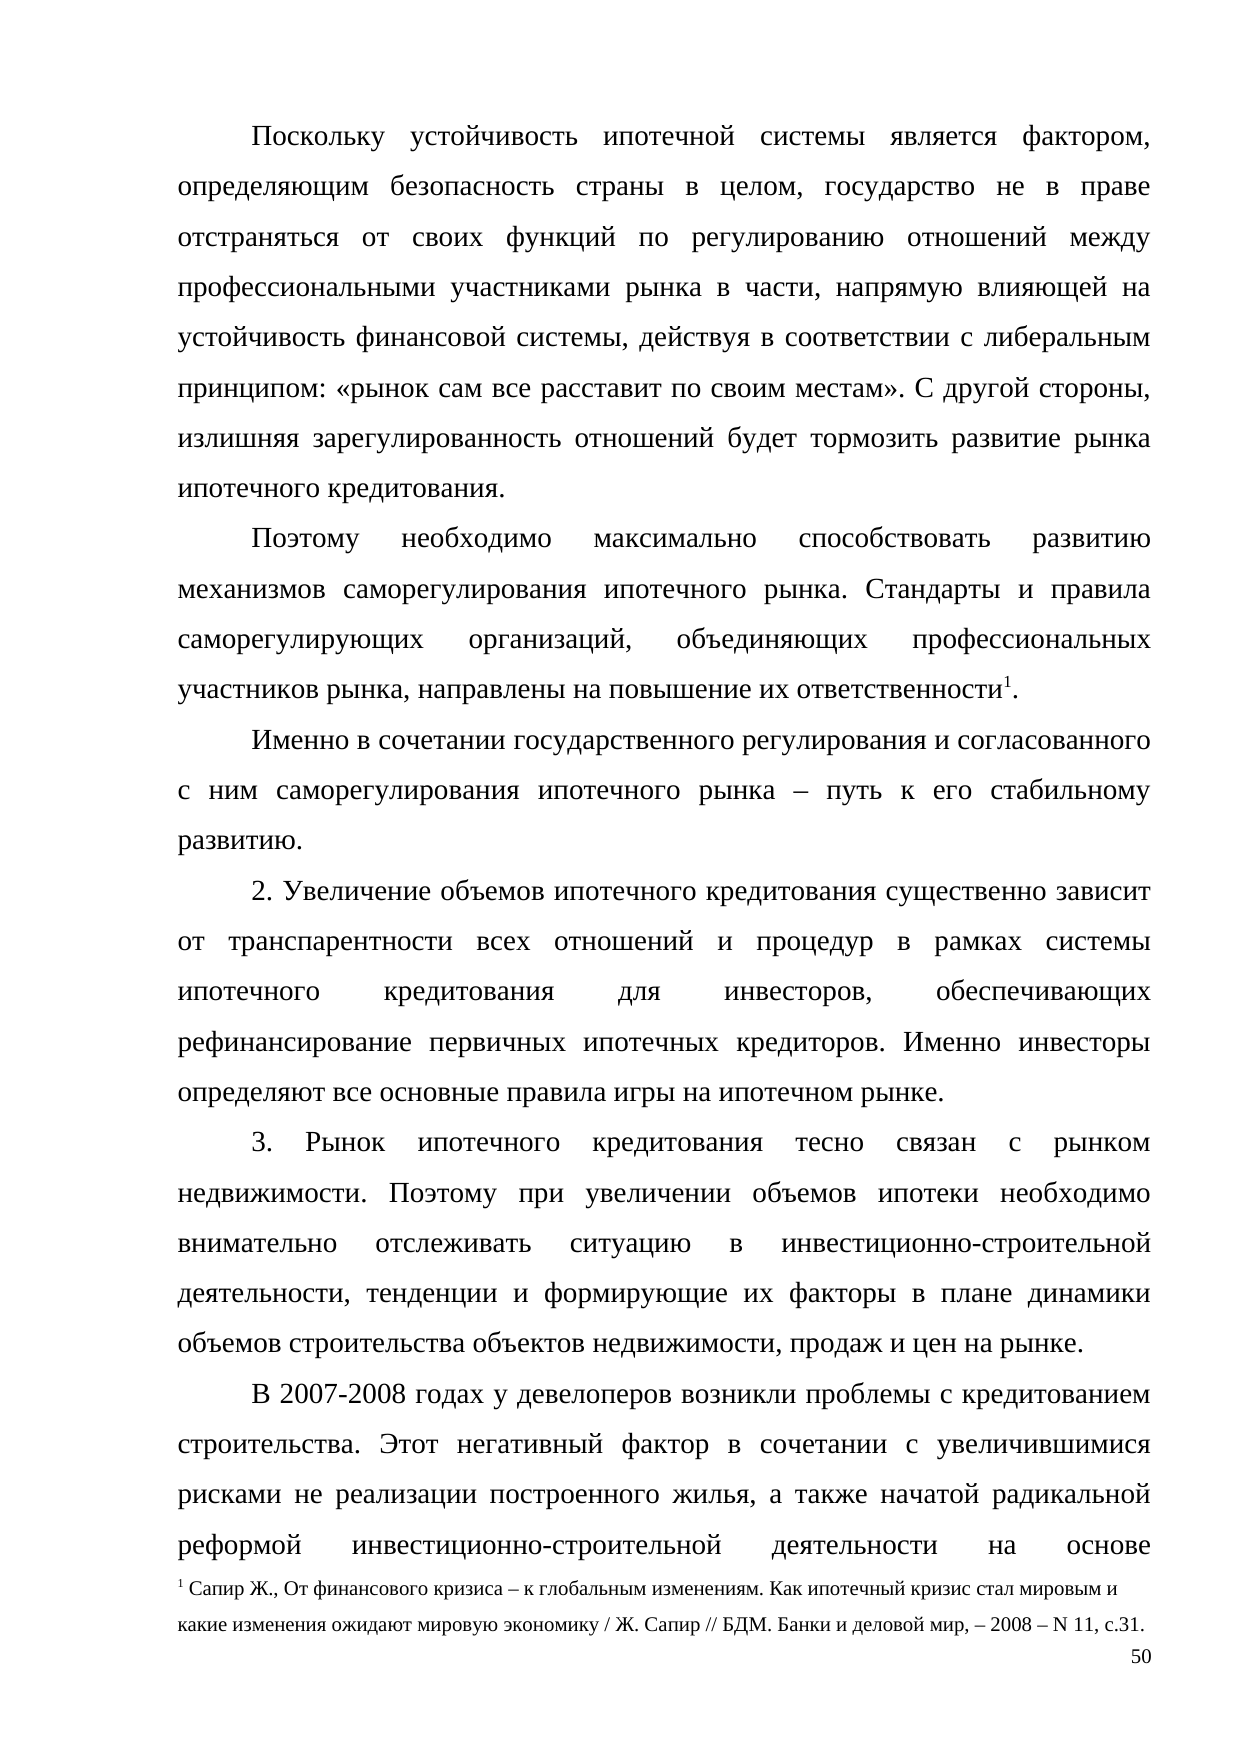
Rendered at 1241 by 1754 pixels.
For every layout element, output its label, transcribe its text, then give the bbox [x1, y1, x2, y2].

text Именно в сочетании государственного регулирования и согласованного с ним саморегулирования ипотечного рынка – путь к его стабильному развитию. [177, 722, 1152, 856]
text Поскольку устойчивость ипотечной системы является фактором, определяющим безопасность страны в целом, государство не в праве отстраняться от своих функций по регулированию отношений между профессиональными участниками рынка в части, напрямую влияющей на устойчивость финансовой системы, действуя в соответствии с либеральным принципом: «рынок сам все расставит по своим местам». С другой стороны, излишняя зарегулированность отношений будет тормозить развитие рынка ипотечного кредитования. [177, 118, 1152, 504]
text Поэтому необходимо максимально способствовать развитию механизмов саморегулирования ипотечного рынка. Стандарты и правила саморегулирующих организаций, объединяющих профессиональных участников рынка, направлены на повышение их ответственности. [177, 521, 1152, 705]
text 3. Рынок ипотечного кредитования тесно связан с рынком недвижимости. Поэтому при увеличении объемов ипотеки необходимо внимательно отслеживать ситуацию в инвестиционно-строительной деятельности, тенденции и формирующие их факторы в плане динамики объемов строительства объектов недвижимости, продаж и цен на рынке. [177, 1124, 1152, 1359]
text 2. Увеличение объемов ипотечного кредитования существенно зависит от транспарентности всех отношений и процедур в рамках системы ипотечного кредитования для инвесторов, обеспечивающих рефинансирование первичных ипотечных кредиторов. Именно инвесторы определяют все основные правила игры на ипотечном рынке. [177, 873, 1152, 1108]
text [177, 1376, 1152, 1560]
